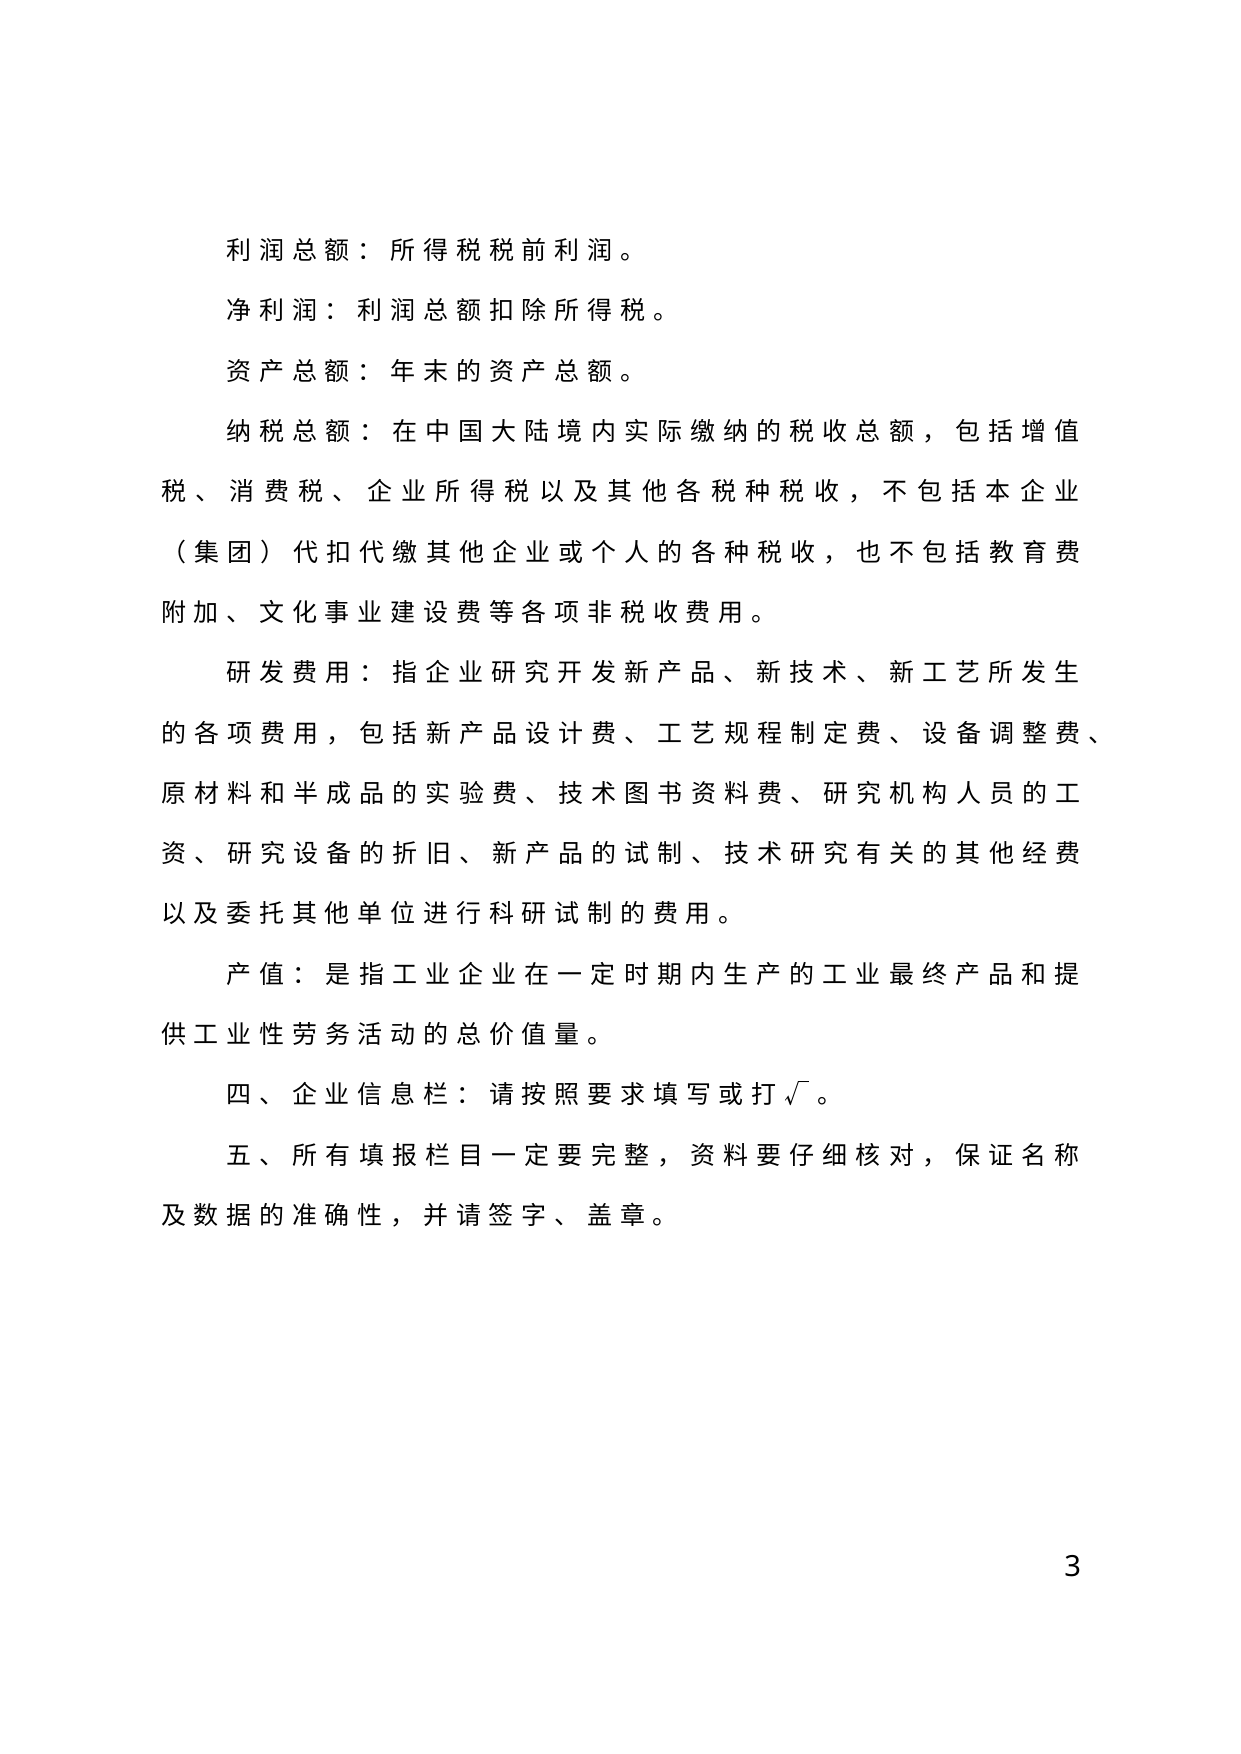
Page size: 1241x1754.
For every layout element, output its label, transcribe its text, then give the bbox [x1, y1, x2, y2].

text 净利润：利润总额扣除所得税。 [161, 279, 1088, 339]
text 利润总额：所得税税前利润。 [161, 218, 1088, 279]
text 资产总额：年末的资产总额。 [161, 339, 1088, 399]
text 四、企业信息栏：请按照要求填写或打√。 [161, 1063, 1088, 1123]
text 五、所有填报栏目一定要完整，资料要仔细核对，保证名称及数据的准确性，并请签字、盖章。 [161, 1123, 1088, 1244]
text 产值：是指工业企业在一定时期内生产的工业最终产品和提供工业性劳务活动的总价值量。 [161, 942, 1088, 1063]
text 纳税总额：在中国大陆境内实际缴纳的税收总额，包括增值税、消费税、企业所得税以及其他各税种税收，不包括本企业（集团）代扣代缴其他企业或个人的各种税收，也不包括教育费附加、文化事业建设费等各项非税收费用。 [161, 399, 1088, 641]
text 研发费用：指企业研究开发新产品、新技术、新工艺所发生的各项费用，包括新产品设计费、工艺规程制定费、设备调整费、原材料和半成品的实验费、技术图书资料费、研究机构人员的工资、研究设备的折旧、新产品的试制、技术研究有关的其他经费以及委托其他单位进行科研试制的费用。 [161, 641, 1088, 942]
